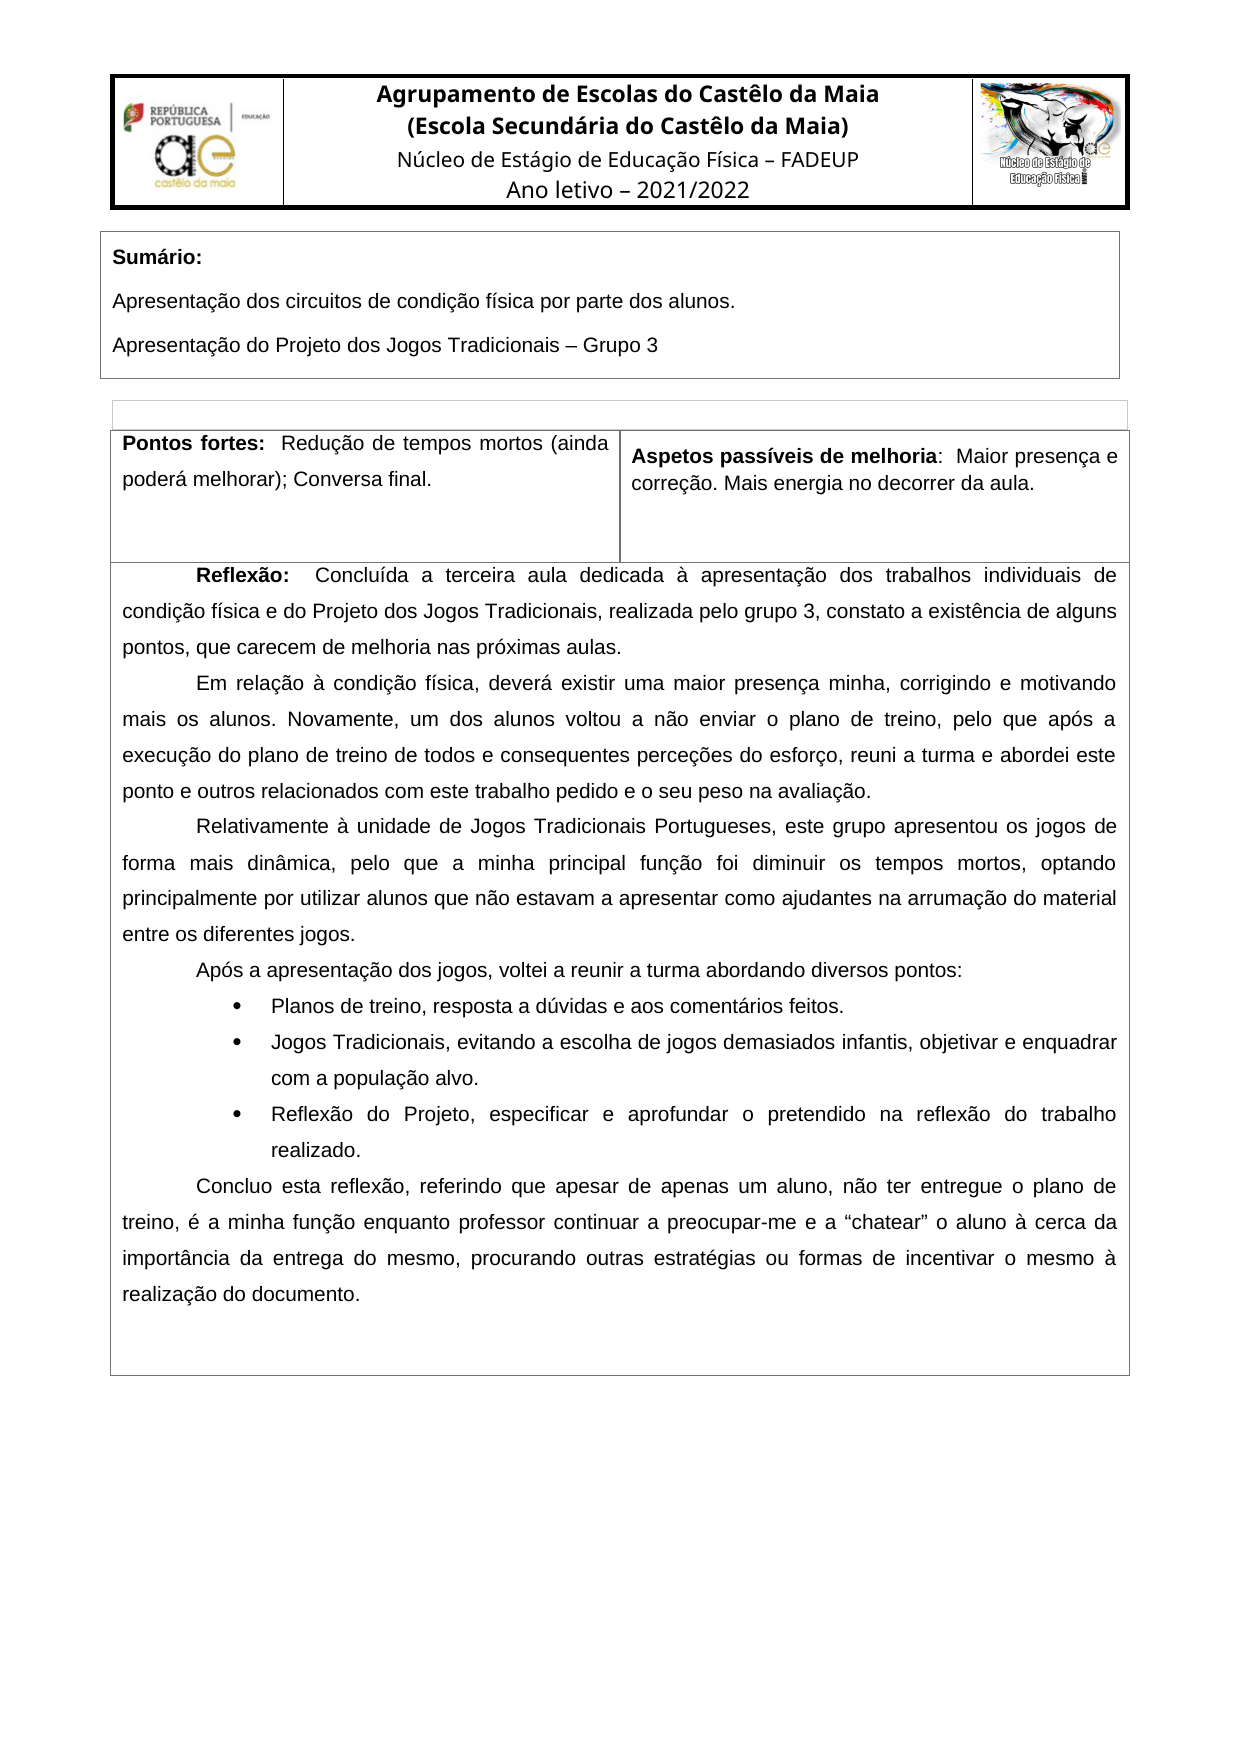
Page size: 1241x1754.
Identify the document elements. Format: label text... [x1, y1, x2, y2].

table_cell Reflexão: Concluída a terceira aula dedicada à apresentação dos trabalhos individuais de condição física e do Projeto dos Jogos Tradicionais, realizada pelo grupo 3, constato a existência de alguns pontos, que carecem de melhoria nas próximas aulas. Em relação à condição física, deverá existir uma maior presença minha, corrigindo e motivando mais os alunos. Novamente, um dos alunos voltou a não enviar o plano de treino, pelo que após a execução do plano de treino de todos e consequentes perceções do esforço, reuni a turma e abordei este ponto e outros relacionados com este trabalho pedido e o seu peso na avaliação. Relativamente à unidade de Jogos Tradicionais Portugueses, este grupo apresentou os jogos de forma mais dinâmica, pelo que a minha principal função foi diminuir os tempos mortos, optando principalmente por utilizar alunos que não estavam a apresentar como ajudantes na arrumação do material entre os diferentes jogos. Após a apresentação dos jogos, voltei a reunir a turma abordando diversos pontos: Planos de treino, resposta a dúvidas e aos comentários feitos. Jogos Tradicionais, evitando a escolha de jogos demasiados infantis, objetivar e enquadrar com a população alvo. Reflexão do Projeto, especificar e aprofundar o pretendido na reflexão do trabalho realizado. Concluo esta reflexão, referindo que apesar de apenas um aluno, não ter entregue o plano de treino, é a minha função enquanto professor continuar a preocupar-me e a “chatear” o aluno à cerca da importância da entrega do mesmo, procurando outras estratégias ou formas de incentivar o mesmo à realização do documento. [111, 563, 1129, 1374]
table_header Aspetos passíveis de melhoria: Maior presença e correção. Mais energia no decorrer da aula. [621, 431, 1129, 562]
table_header Pontos fortes: Redução de tempos mortos (ainda poderá melhorar); Conversa final. [111, 431, 619, 562]
picture [978, 78, 1122, 189]
table_header [113, 401, 1127, 429]
table_header Sumário: Apresentação dos circuitos de condição física por parte dos alunos. Apresentação do Projeto dos Jogos Tradicionais – Grupo 3 [101, 232, 1119, 378]
picture [123, 93, 272, 190]
